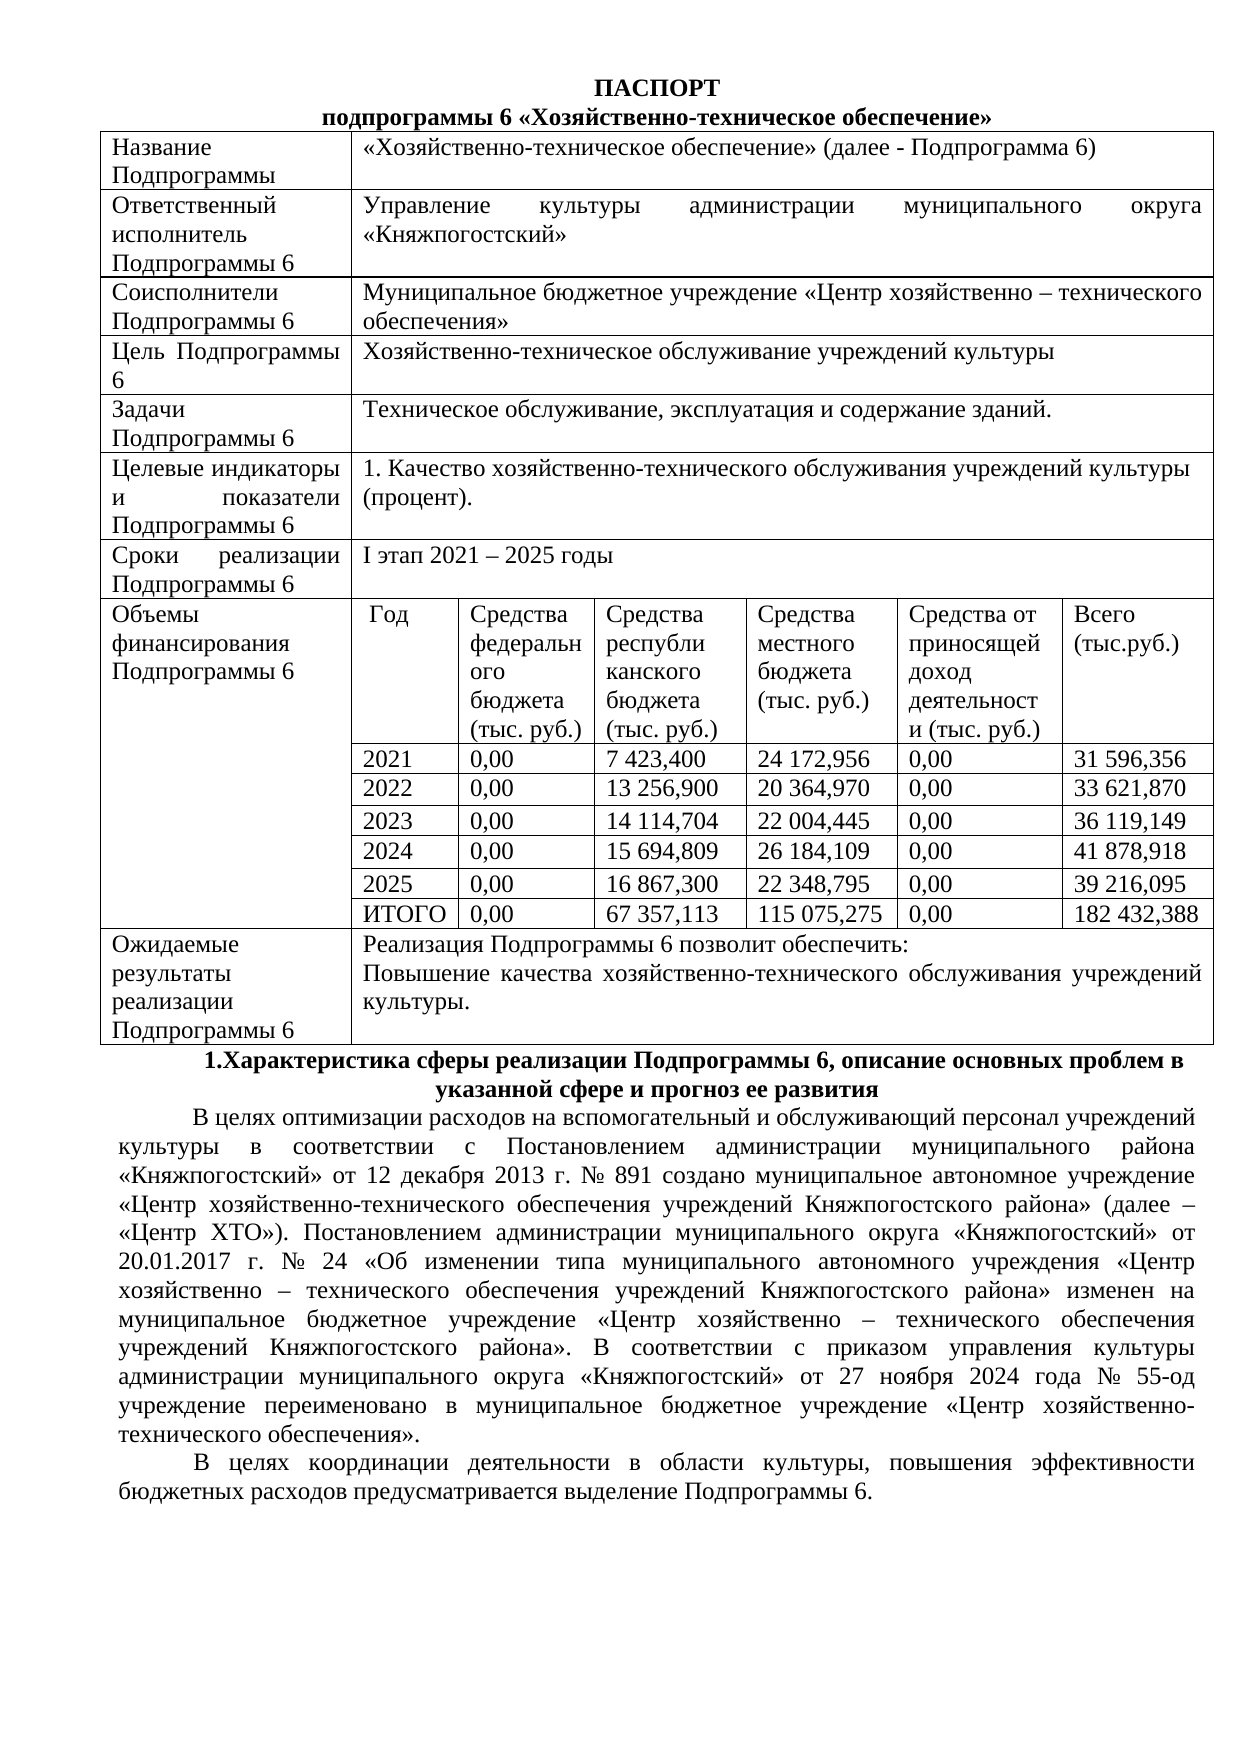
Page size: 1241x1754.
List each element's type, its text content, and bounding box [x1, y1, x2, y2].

table_cell Управление культуры администрации муниципального округа «Княжпогостский» [352, 190, 1213, 276]
table_cell 0,00 [459, 744, 594, 772]
table_cell 67 357,113 [595, 899, 746, 928]
table_cell Соисполнители Подпрограммы 6 [101, 278, 351, 335]
table_cell 14 114,704 [595, 806, 746, 835]
table_cell Ожидаемые результаты реализации Подпрограммы 6 [101, 929, 351, 1044]
table_cell Сроки реализации Подпрограммы 6 [101, 540, 351, 598]
text В целях оптимизации расходов на вспомогательный и обслуживающий персонал учреждений культуры в соответствии с Постановлением администрации муниципального района «Княжпогостский» от 12 декабря 2013 г. № 891 создано муниципальное автономное учреждение «Центр хозяйственно-технического обеспечения учреждений Княжпогостского района» (далее – «Центр ХТО»). Постановлением администрации муниципального округа «Княжпогостский» от 20.01.2017 г. № 24 «Об изменении типа муниципального автономного учреждения «Центр хозяйственно – технического обеспечения учреждений Княжпогостского района» изменен на муниципальное бюджетное учреждение «Центр хозяйственно – технического обеспечения учреждений Княжпогостского района». В соответствии с приказом управления культуры администрации муниципального округа «Княжпогостский» от 27 ноября 2024 года № 55-од учреждение переименовано в муниципальное бюджетное учреждение «Центр хозяйственно-технического обеспечения». [118, 1102, 1196, 1447]
table_cell 0,00 [459, 836, 594, 868]
table_cell 0,00 [459, 899, 594, 928]
table_header «Хозяйственно-техническое обеспечение» (далее - Подпрограмма 6) [352, 132, 1213, 189]
table_cell Средства местного бюджета (тыс. руб.) [747, 599, 897, 743]
table_cell 2025 [352, 869, 458, 898]
table_cell 7 423,400 [595, 744, 746, 772]
text 1.Характеристика сферы реализации Подпрограммы 6, описание основных проблем в указанной сфере и прогноз ее развития [118, 1045, 1196, 1102]
table_cell 2021 [352, 744, 458, 772]
table_cell Задачи Подпрограммы 6 [101, 395, 351, 452]
table_cell 24 172,956 [747, 744, 897, 772]
table_cell 13 256,900 [595, 774, 746, 805]
table_cell 22 348,795 [747, 869, 897, 898]
table_cell 2022 [352, 774, 458, 805]
table_cell 33 621,870 [1063, 774, 1213, 805]
table_cell ИТОГО [352, 899, 458, 928]
table_cell 0,00 [459, 869, 594, 898]
table_header Название Подпрограммы [101, 132, 351, 189]
table_cell 16 867,300 [595, 869, 746, 898]
table_cell 0,00 [459, 774, 594, 805]
table_cell Год [352, 599, 458, 743]
table_cell 0,00 [898, 869, 1062, 898]
text подпрограммы 6 «Хозяйственно-техническое обеспечение» [118, 102, 1196, 131]
table_cell 2024 [352, 836, 458, 868]
table_cell 22 004,445 [747, 806, 897, 835]
table_cell 0,00 [898, 836, 1062, 868]
table_cell 0,00 [898, 774, 1062, 805]
table_cell 2023 [352, 806, 458, 835]
table_cell Средства от приносящей доход деятельности (тыс. руб.) [898, 599, 1062, 743]
table_cell Средства республи канского бюджета (тыс. руб.) [595, 599, 746, 743]
table_cell 1. Качество хозяйственно-технического обслуживания учреждений культуры (процент). [352, 453, 1213, 539]
table_cell Целевые индикаторы и показатели Подпрограммы 6 [101, 453, 351, 539]
table_cell 0,00 [898, 806, 1062, 835]
table_cell Средства федерального бюджета (тыс. руб.) [459, 599, 594, 743]
table_cell Техническое обслуживание, эксплуатация и содержание зданий. [352, 395, 1213, 452]
table_cell 39 216,095 [1063, 869, 1213, 898]
table_cell Муниципальное бюджетное учреждение «Центр хозяйственно – технического обеспечения» [352, 278, 1213, 335]
text ПАСПОРТ [118, 73, 1196, 102]
table_cell Ответственный исполнитель Подпрограммы 6 [101, 190, 351, 276]
table_cell 0,00 [898, 744, 1062, 772]
table_cell Цель Подпрограммы 6 [101, 336, 351, 393]
table_cell 31 596,356 [1063, 744, 1213, 772]
table_cell Объемы финансирования Подпрограммы 6 [101, 599, 351, 928]
table_cell Хозяйственно-техническое обслуживание учреждений культуры [352, 336, 1213, 393]
text В целях координации деятельности в области культуры, повышения эффективности бюджетных расходов предусматривается выделение Подпрограммы 6. [118, 1447, 1196, 1505]
table_cell 15 694,809 [595, 836, 746, 868]
table_cell Всего (тыс.руб.) [1063, 599, 1213, 743]
table_cell Реализация Подпрограммы 6 позволит обеспечить: Повышение качества хозяйственно-технического обслуживания учреждений культуры. [352, 929, 1213, 1044]
table_cell 0,00 [459, 806, 594, 835]
table_cell 20 364,970 [747, 774, 897, 805]
table_cell I этап 2021 – 2025 годы [352, 540, 1213, 598]
table_cell 182 432,388 [1063, 899, 1213, 928]
table_cell 26 184,109 [747, 836, 897, 868]
table_cell 115 075,275 [747, 899, 897, 928]
table_cell 36 119,149 [1063, 806, 1213, 835]
table_cell 41 878,918 [1063, 836, 1213, 868]
table_cell 0,00 [898, 899, 1062, 928]
